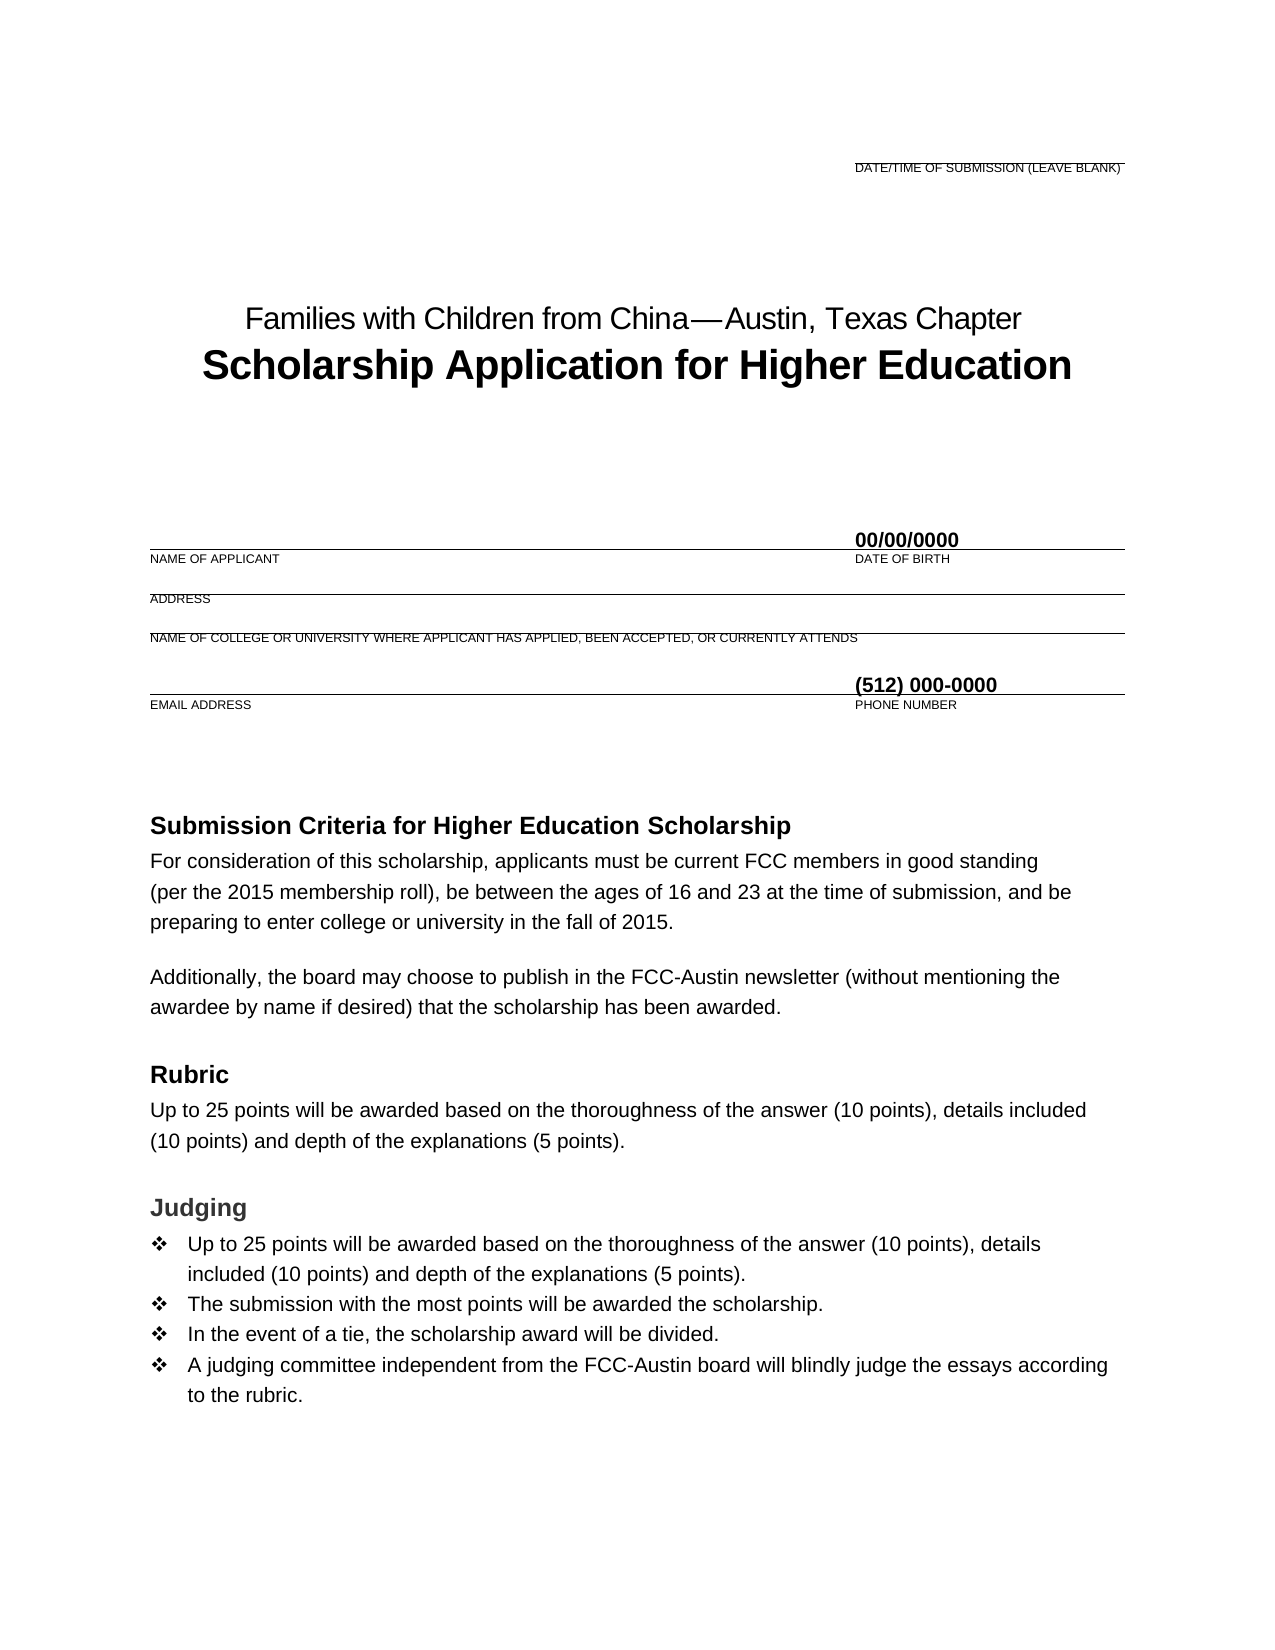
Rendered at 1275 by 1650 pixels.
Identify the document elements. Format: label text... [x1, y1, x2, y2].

list The submission with the most points will be awarded the scholarship. [150, 1287, 1125, 1318]
text For consideration of this scholarship, applicants must be current FCC members in good standing (per the 2015 membership roll), be between the ages of 16 and 23 at the time of submission, and be preparing to enter college or university in the fall of 2015. [150, 845, 1125, 935]
text Families with Children from China—Austin, Texas Chapter Scholarship Application for Higher Education [150, 289, 1125, 389]
list A judging committee independent from the FCC-Austin board will blindly judge the essays according to the rubric. [150, 1348, 1125, 1408]
text (512) 000-0000 [150, 659, 1125, 694]
text 00/00/0000 [150, 514, 1125, 549]
text Rubric [150, 1058, 1125, 1089]
text Additionally, the board may choose to publish in the FCC-Austin newsletter (without mentioning the awardee by name if desired) that the scholarship has been awarded. [150, 960, 1125, 1021]
list In the event of a tie, the scholarship award will be divided. [150, 1318, 1125, 1348]
text Up to 25 points will be awarded based on the thoroughness of the answer (10 points), details included (10 points) and depth of the explanations (5 points). [150, 1094, 1125, 1154]
list Up to 25 points will be awarded based on the thoroughness of the answer (10 points), details included (10 points) and depth of the explanations (5 points). [150, 1227, 1125, 1287]
text Judging [150, 1192, 1125, 1223]
text Submission Criteria for Higher Education Scholarship [150, 809, 1125, 841]
